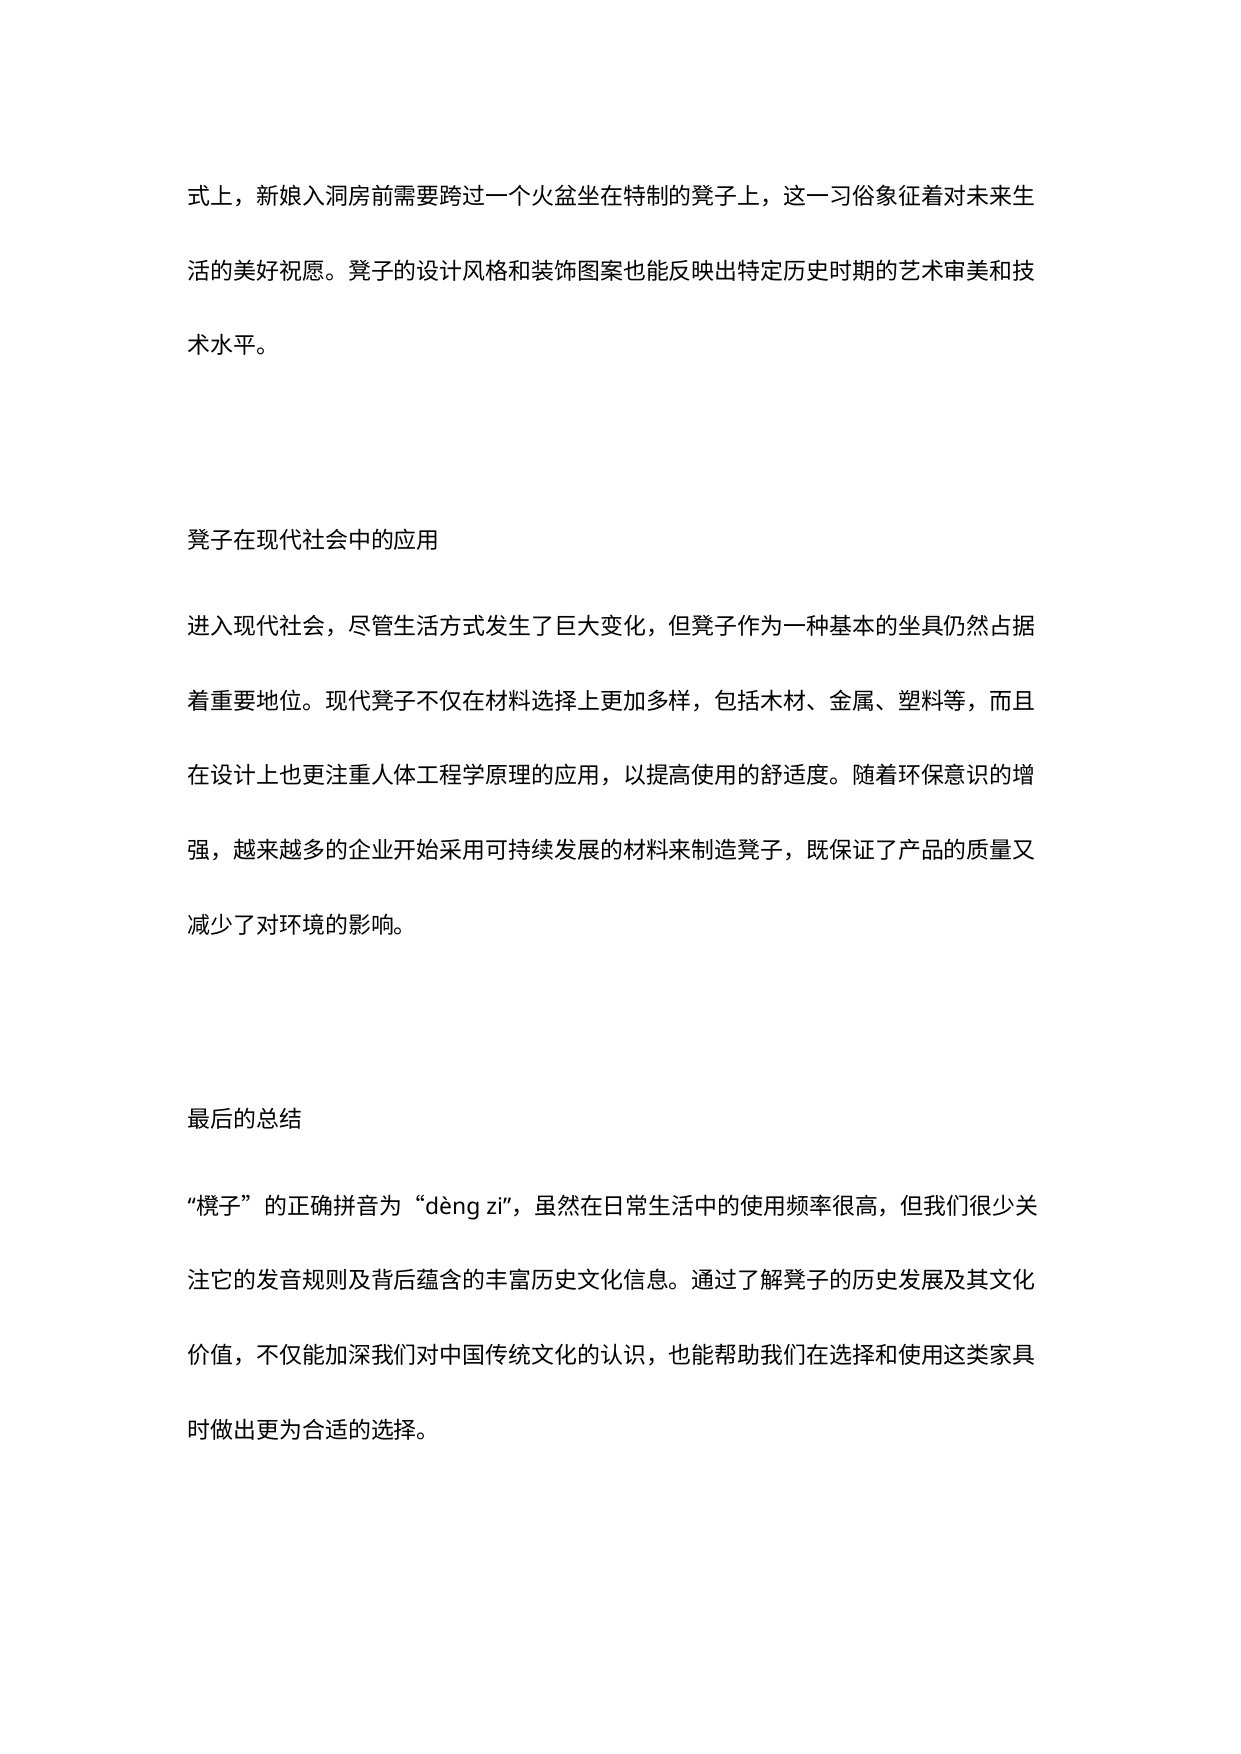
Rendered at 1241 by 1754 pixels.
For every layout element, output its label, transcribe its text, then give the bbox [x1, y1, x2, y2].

text 凳子在现代社会中的应用 [187, 506, 1053, 571]
text “櫈子”的正确拼音为“dèng zi”，虽然在日常生活中的使用频率很高，但我们很少关注它的发音规则及背后蕴含的丰富历史文化信息。通过了解凳子的历史发展及其文化价值，不仅能加深我们对中国传统文化的认识，也能帮助我们在选择和使用这类家具时做出更为合适的选择。 [187, 1172, 1053, 1461]
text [187, 162, 1053, 376]
text 进入现代社会，尽管生活方式发生了巨大变化，但凳子作为一种基本的坐具仍然占据着重要地位。现代凳子不仅在材料选择上更加多样，包括木材、金属、塑料等，而且在设计上也更注重人体工程学原理的应用，以提高使用的舒适度。随着环保意识的增强，越来越多的企业开始采用可持续发展的材料来制造凳子，既保证了产品的质量又减少了对环境的影响。 [187, 592, 1053, 956]
text 最后的总结 [187, 1085, 1053, 1150]
